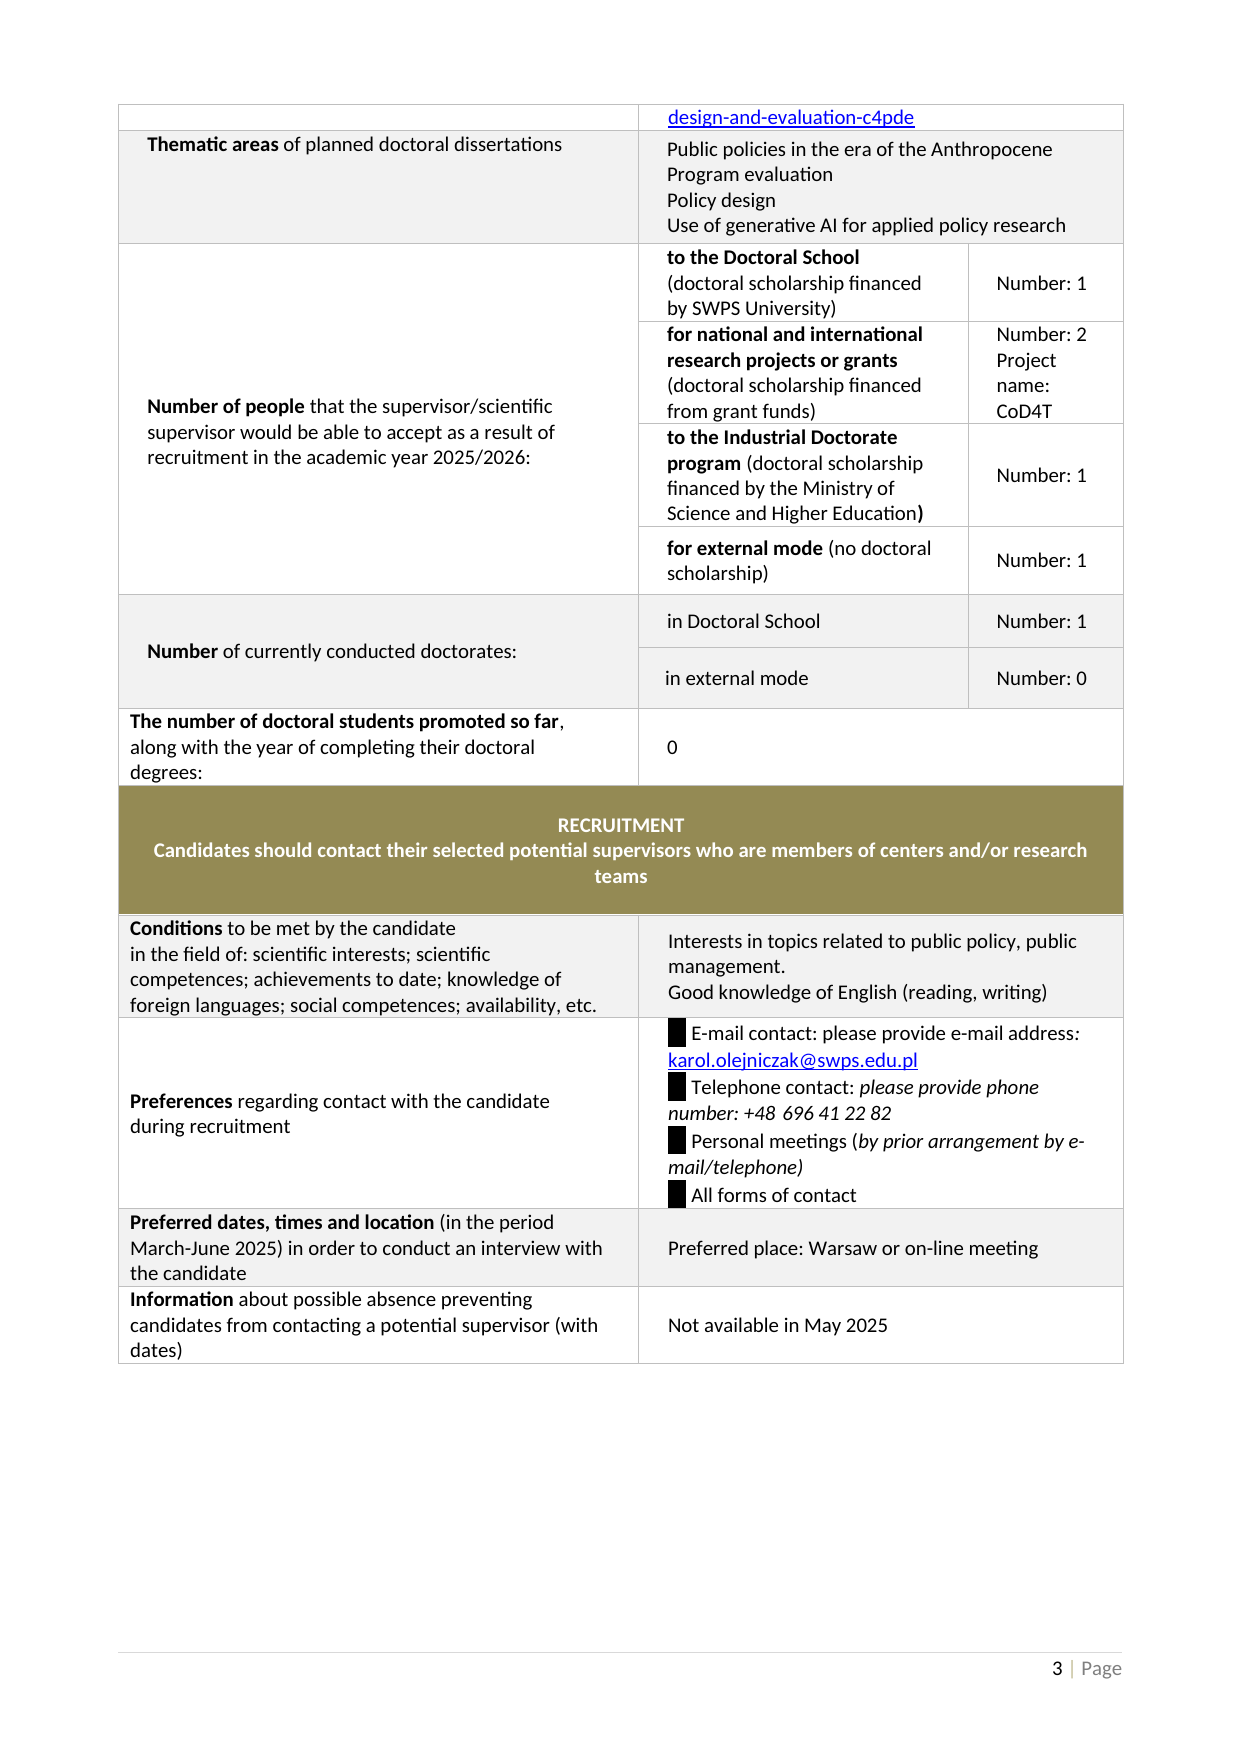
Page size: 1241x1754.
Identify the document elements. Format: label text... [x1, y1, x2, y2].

table_cell Number: 0 [969, 648, 1123, 708]
table_cell 0 [639, 709, 1123, 785]
table_cell Interests in topics related to public policy, public management. Good knowledge of English (reading, writing) [639, 916, 1123, 1017]
table_cell Number: 1 [969, 244, 1123, 321]
table_cell Information about possible absence preventing candidates from contacting a potential supervisor (with dates) [119, 1287, 638, 1363]
table_cell Conditions to be met by the candidate in the field of: scientific interests; scientific competences; achievements to date; knowledge of foreign languages; social competences; availability, etc. [119, 916, 638, 1017]
table_cell in Doctoral School [639, 595, 968, 647]
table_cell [639, 105, 1123, 130]
table_cell Number of people that the supervisor/scientific supervisor would be able to accept as a result of recruitment in the academic year 2025/2026: [119, 244, 638, 593]
table_cell Number: 1 [969, 527, 1123, 593]
table_cell for national and international research projects or grants (doctoral scholarship financed from grant funds) [639, 322, 968, 423]
table_cell Preferences regarding contact with the candidate during recruitment [119, 1018, 638, 1208]
table_cell Number: 1 [969, 595, 1123, 647]
table_cell Preferred place: Warsaw or on-line meeting [639, 1209, 1123, 1286]
table_cell Thematic areas of planned doctoral dissertations [119, 131, 638, 243]
table_cell in external mode [639, 648, 968, 708]
table_cell Preferred dates, times and location (in the period March-June 2025) in order to conduct an interview with the candidate [119, 1209, 638, 1286]
table_cell Not available in May 2025 [639, 1287, 1123, 1363]
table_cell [119, 105, 638, 130]
table_cell The number of doctoral students promoted so far, along with the year of completing their doctoral degrees: [119, 709, 638, 785]
table_cell to the Industrial Doctorate program (doctoral scholarship financed by the Ministry of Science and Higher Education) [639, 424, 968, 526]
table_cell to the Doctoral School (doctoral scholarship financed by SWPS University) [639, 244, 968, 321]
table_cell Number: 1 [969, 424, 1123, 526]
table_cell Public policies in the era of the Anthropocene Program evaluation Policy design Use of generative AI for applied policy research [639, 131, 1123, 243]
table_cell for external mode (no doctoral scholarship) [639, 527, 968, 593]
table_cell RECRUITMENT Candidates should contact their selected potential supervisors who are members of centers and/or research teams [119, 786, 1123, 914]
table_cell Number: 2 Project name: CoD4T [969, 322, 1123, 423]
table_cell ☐ E-mail contact: please provide e-mail address: karol.olejniczak@swps.edu.pl ☐ Telephone contact: please provide phone number: +48 696 41 22 82 ☐ Personal meetings (by prior arrangement by e-mail/telephone) ☐ All forms of contact [639, 1018, 1123, 1208]
table_cell Number of currently conducted doctorates: [119, 595, 638, 708]
